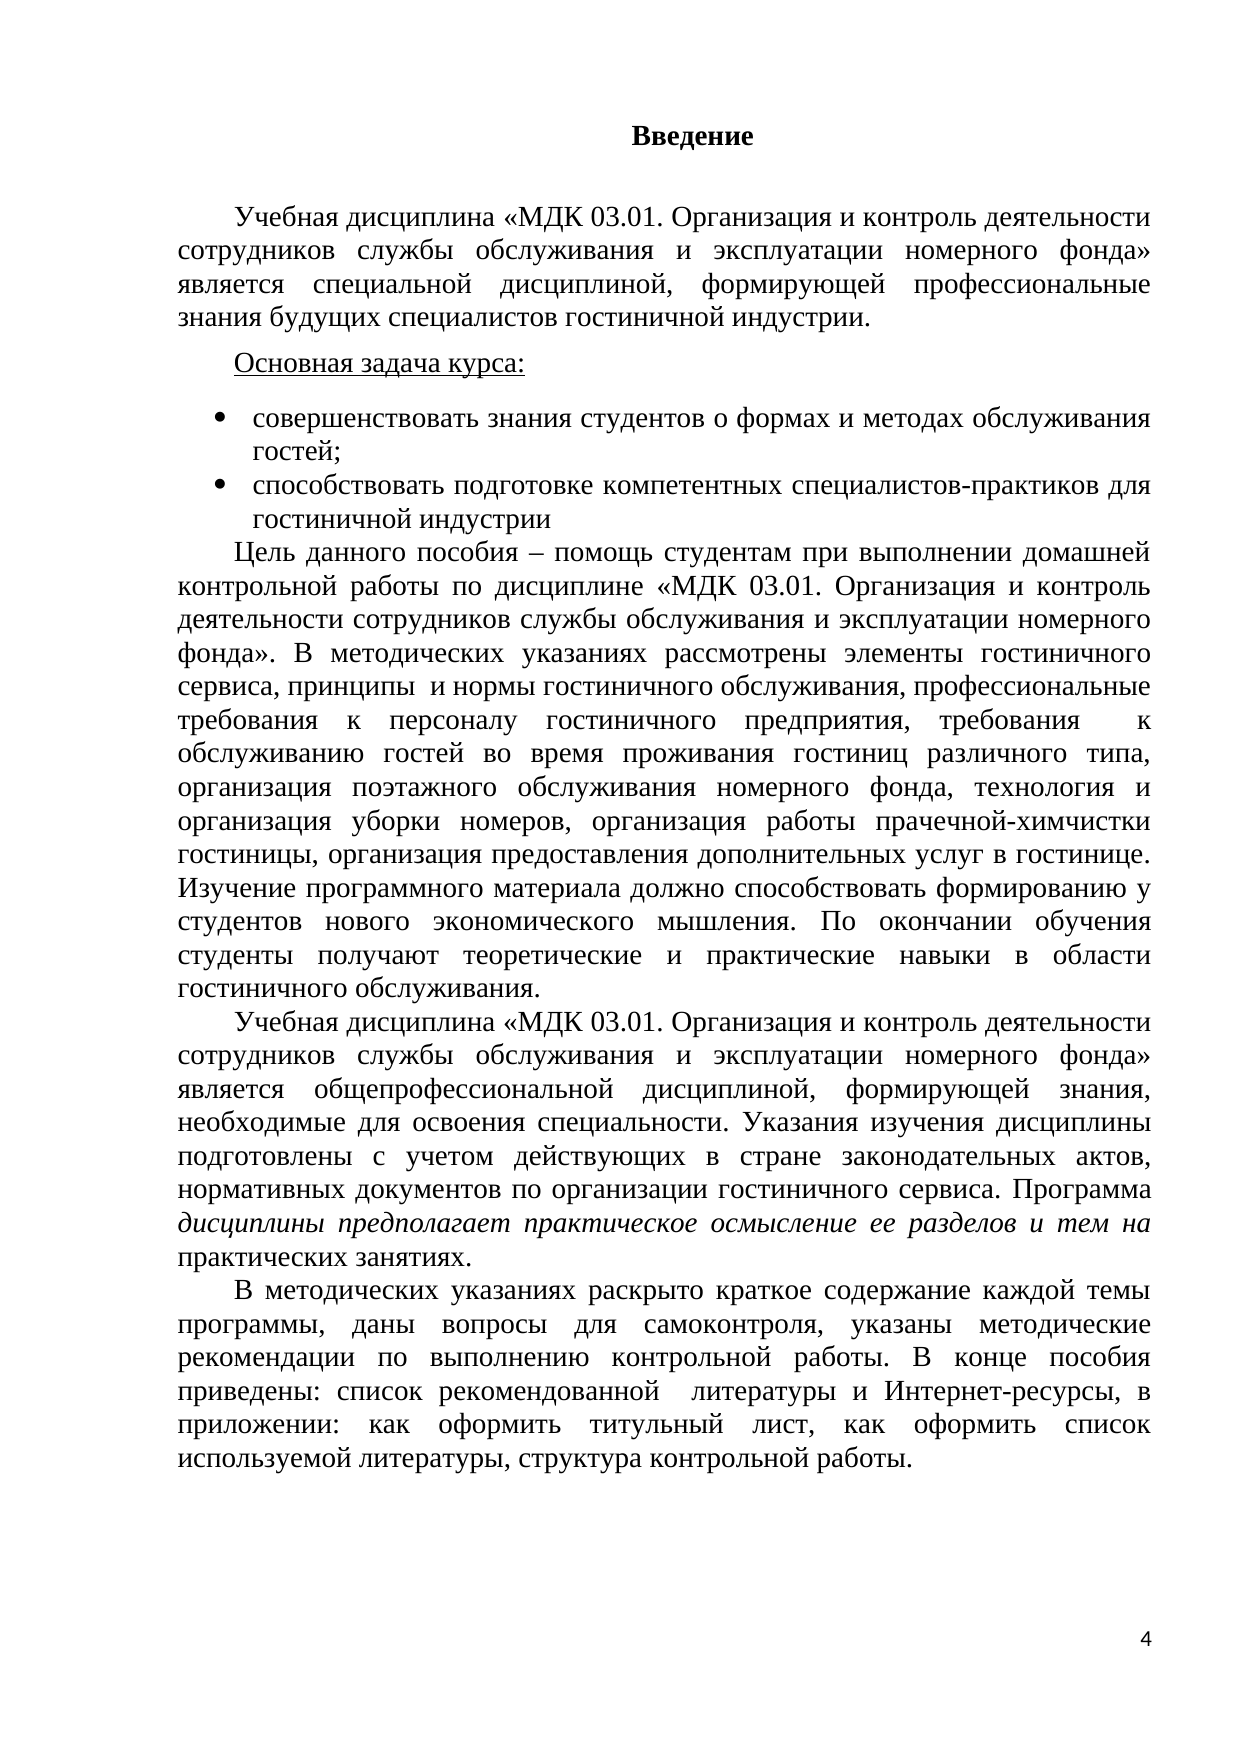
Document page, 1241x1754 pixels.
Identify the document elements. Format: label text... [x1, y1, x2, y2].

text Учебная дисциплина «МДК 03.01. Организация и контроль деятельности сотрудников службы обслуживания и эксплуатации номерного фонда» является специальной дисциплиной, формирующей профессиональные знания будущих специалистов гостиничной индустрии. [177, 199, 1152, 333]
subtitle Введение [177, 118, 1152, 152]
text В методических указаниях раскрыто краткое содержание каждой темы программы, даны вопросы для самоконтроля, указаны методические рекомендации по выполнению контрольной работы. В конце пособия приведены: список рекомендованной литературы и Интернет-ресурсы, в приложении: как оформить титульный лист, как оформить список используемой литературы, структура контрольной работы. [177, 1272, 1152, 1473]
text Учебная дисциплина «МДК 03.01. Организация и контроль деятельности сотрудников службы обслуживания и эксплуатации номерного фонда» является общепрофессиональной дисциплиной, формирующей знания, необходимые для освоения специальности. Указания изучения дисциплины подготовлены с учетом действующих в стране законодательных актов, нормативных документов по организации гостиничного сервиса. Программа дисциплины предполагает практическое осмысление ее разделов и тем на практических занятиях. [177, 1004, 1152, 1272]
text Основная задача курса: [177, 346, 1152, 379]
text Цель данного пособия – помощь студентам при выполнении домашней контрольной работы по дисциплине «МДК 03.01. Организация и контроль деятельности сотрудников службы обслуживания и эксплуатации номерного фонда». В методических указаниях рассмотрены элементы гостиничного сервиса, принципы и нормы гостиничного обслуживания, профессиональные требования к персоналу гостиничного предприятия, требования к обслуживанию гостей во время проживания гостиниц различного типа, организация поэтажного обслуживания номерного фонда, технология и организация уборки номеров, организация работы прачечной-химчистки гостиницы, организация предоставления дополнительных услуг в гостинице. Изучение программного материала должно способствовать формированию у студентов нового экономического мышления. По окончании обучения студенты получают теоретические и практические навыки в области гостиничного обслуживания. [177, 534, 1152, 1004]
list совершенствовать знания студентов о формах и методах обслуживания гостей; [215, 400, 1152, 467]
list способствовать подготовке компетентных специалистов-практиков для гостиничной индустрии [215, 467, 1152, 534]
